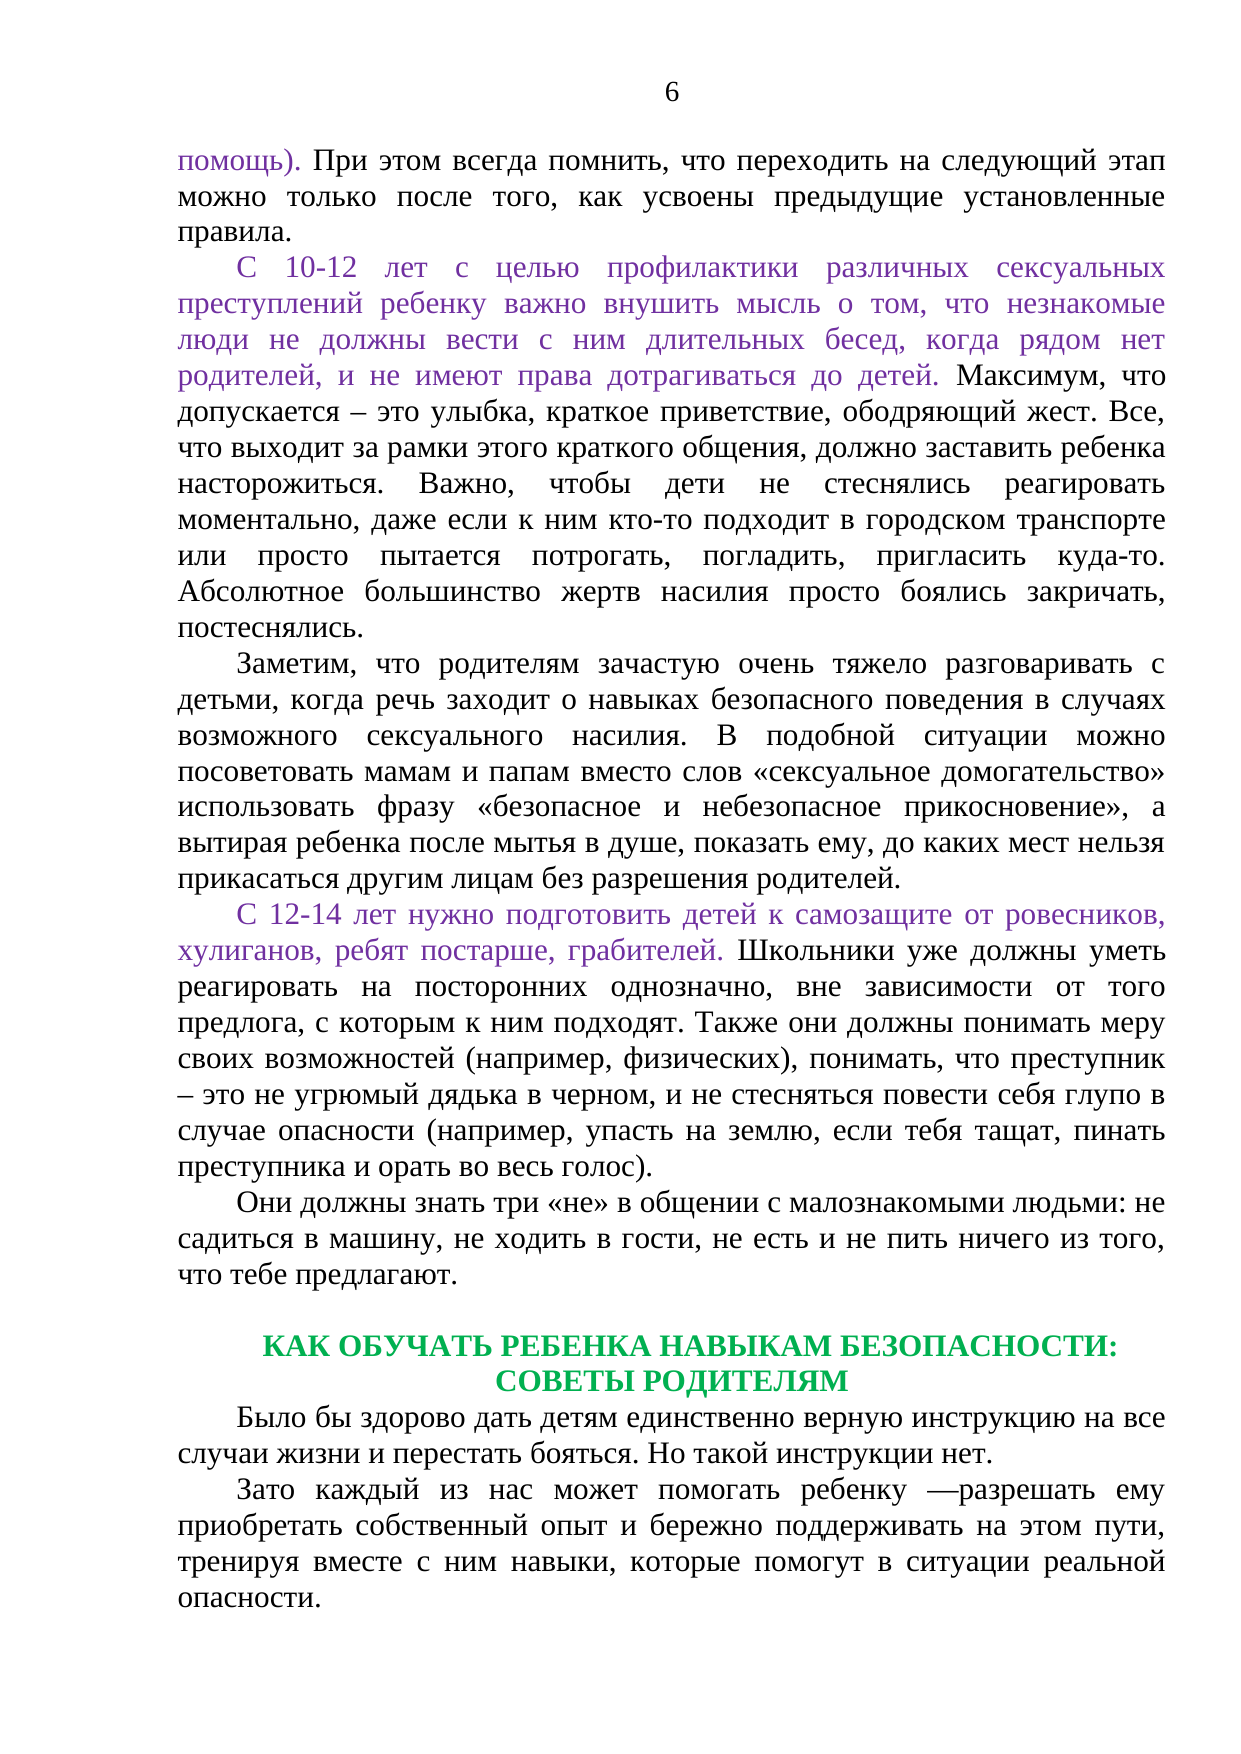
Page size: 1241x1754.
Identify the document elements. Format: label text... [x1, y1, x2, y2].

text С 10-12 лет с целью профилактики различных сексуальных преступлений ребенку важно внушить мысль о том, что незнакомые люди не должны вести с ним длительных бесед, когда рядом нет родителей, и не имеют права дотрагиваться до детей. Максимум, что допускается – это улыбка, краткое приветствие, ободряющий жест. Все, что выходит за рамки этого краткого общения, должно заставить ребенка насторожиться. Важно, чтобы дети не стеснялись реагировать моментально, даже если к ним кто-то подходит в городском транспорте или просто пытается потрогать, погладить, пригласить куда-то. Абсолютное большинство жертв насилия просто боялись закричать, постеснялись. [177, 249, 1167, 644]
text Они должны знать три «не» в общении с малознакомыми людьми: не садиться в машину, не ходить в гости, не есть и не пить ничего из того, что тебе предлагают. [177, 1183, 1167, 1291]
text Было бы здорово дать детям единственно верную инструкцию на все случаи жизни и перестать бояться. Но такой инструкции нет. [177, 1399, 1167, 1471]
text С 12-14 лет нужно подготовить детей к самозащите от ровесников, хулиганов, ребят постарше, грабителей. Школьники уже должны уметь реагировать на посторонних однозначно, вне зависимости от того предлога, с которым к ним подходят. Также они должны понимать меру своих возможностей (например, физических), понимать, что преступник – это не угрюмый дядька в черном, и не стесняться повести себя глупо в случае опасности (например, упасть на землю, если тебя тащат, пинать преступника и орать во весь голос). [177, 896, 1167, 1183]
text Заметим, что родителям зачастую очень тяжело разговаривать с детьми, когда речь заходит о навыках безопасного поведения в случаях возможного сексуального насилия. В подобной ситуации можно посоветовать мамам и папам вместо слов «сексуальное домогательство» использовать фразу «безопасное и небезопасное прикосновение», а вытирая ребенка после мытья в душе, показать ему, до каких мест нельзя прикасаться другим лицам без разрешения родителей. [177, 644, 1167, 896]
text Зато каждый из нас может помогать ребенку ―разрешать ему приобретать собственный опыт и бережно поддерживать на этом пути, тренируя вместе с ним навыки, которые помогут в ситуации реальной опасности. [177, 1471, 1167, 1614]
text КАК ОБУЧАТЬ РЕБЕНКА НАВЫКАМ БЕЗОПАСНОСТИ: СОВЕТЫ РОДИТЕЛЯМ [177, 1327, 1167, 1399]
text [177, 141, 1167, 249]
